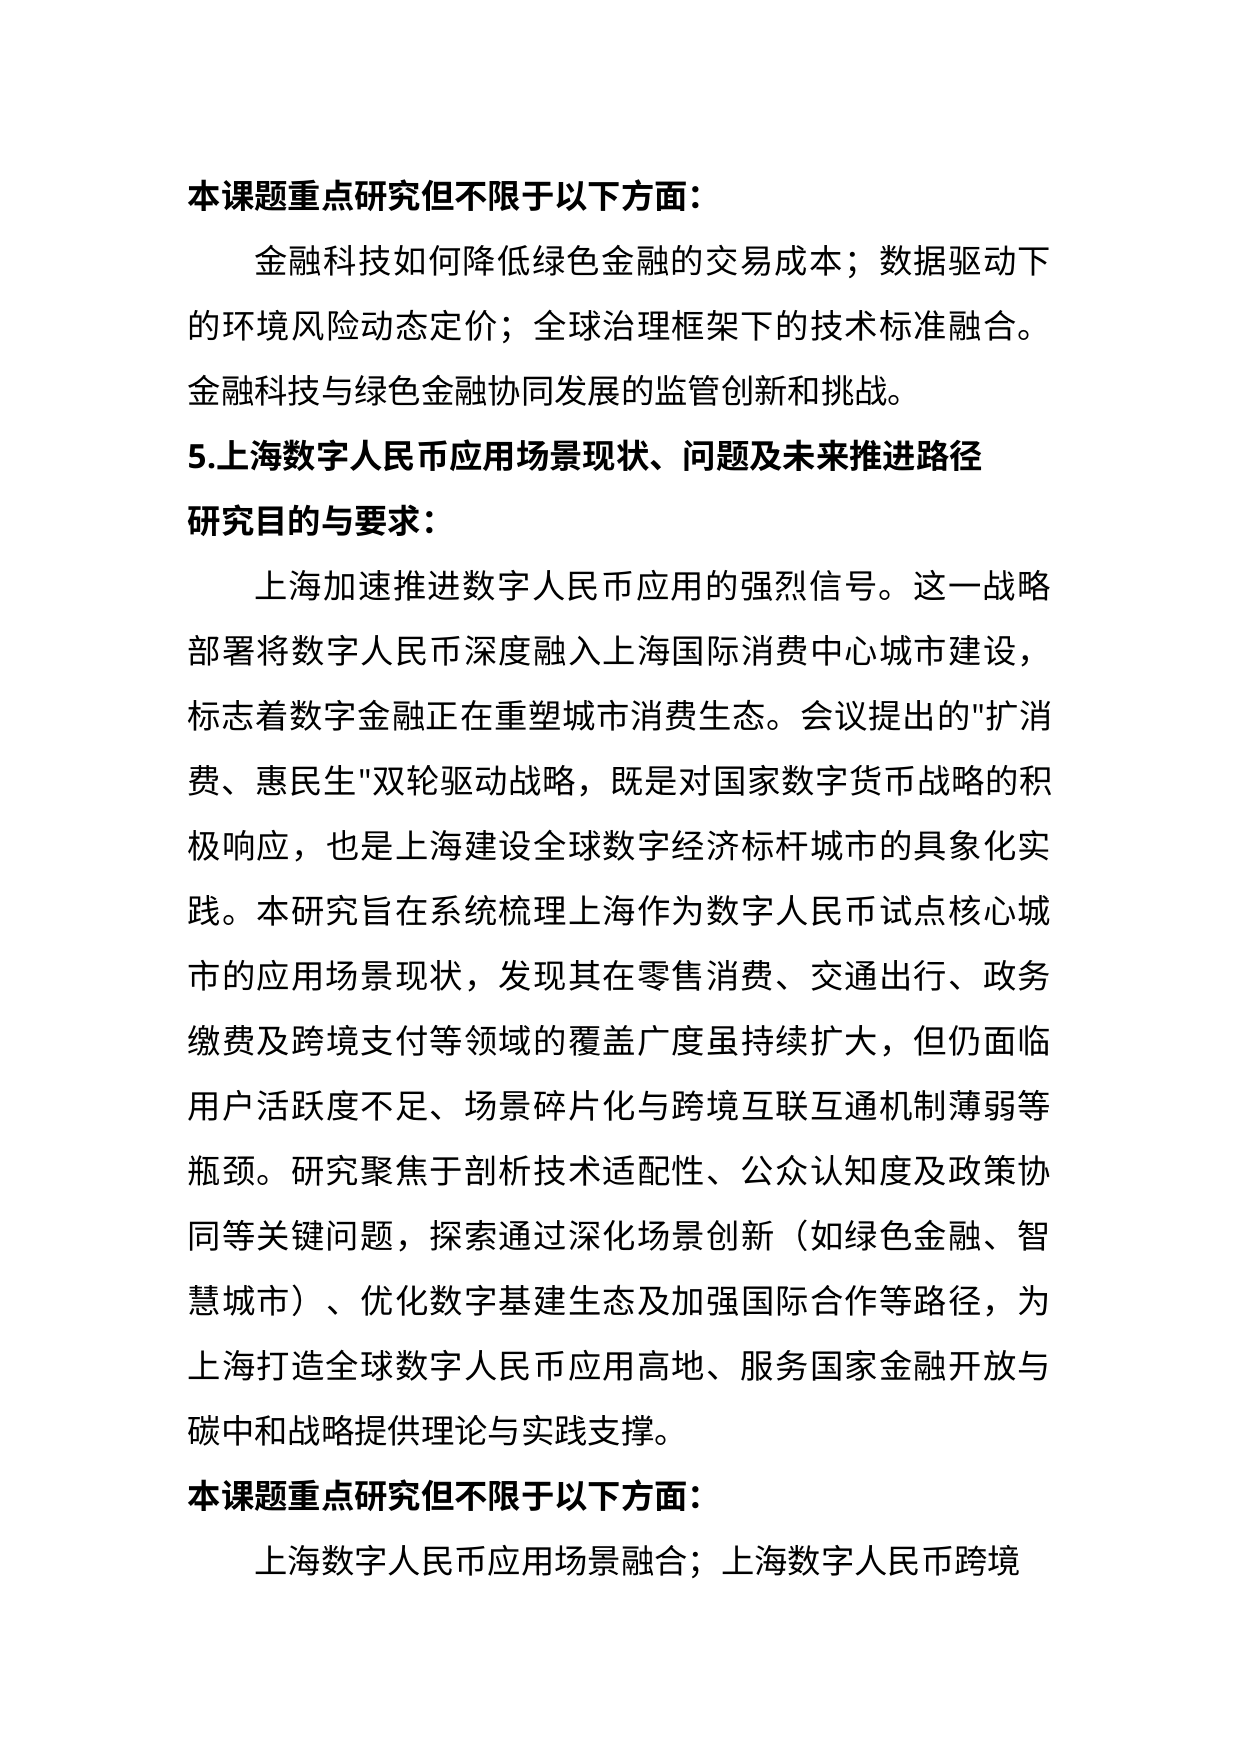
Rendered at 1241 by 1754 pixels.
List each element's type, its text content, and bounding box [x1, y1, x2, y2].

text 本课题重点研究但不限于以下方面： [187, 162, 1053, 227]
text 上海加速推进数字人民币应用的强烈信号。这一战略部署将数字人民币深度融入上海国际消费中心城市建设，标志着数字金融正在重塑城市消费生态。会议提出的"扩消费、惠民生"双轮驱动战略，既是对国家数字货币战略的积极响应，也是上海建设全球数字经济标杆城市的具象化实践。本研究旨在系统梳理上海作为数字人民币试点核心城市的应用场景现状，发现其在零售消费、交通出行、政务缴费及跨境支付等领域的覆盖广度虽持续扩大，但仍面临用户活跃度不足、场景碎片化与跨境互联互通机制薄弱等瓶颈。研究聚焦于剖析技术适配性、公众认知度及政策协同等关键问题，探索通过深化场景创新（如绿色金融、智慧城市）、优化数字基建生态及加强国际合作等路径，为上海打造全球数字人民币应用高地、服务国家金融开放与碳中和战略提供理论与实践支撑。 [187, 552, 1053, 1462]
list 5.上海数字人民币应用场景现状、问题及未来推进路径 [187, 422, 1053, 487]
text 研究目的与要求： [187, 487, 1053, 552]
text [187, 1527, 1053, 1592]
text 金融科技如何降低绿色金融的交易成本；数据驱动下的环境风险动态定价；全球治理框架下的技术标准融合。金融科技与绿色金融协同发展的监管创新和挑战。 [187, 227, 1053, 422]
text 本课题重点研究但不限于以下方面： [187, 1462, 1053, 1527]
